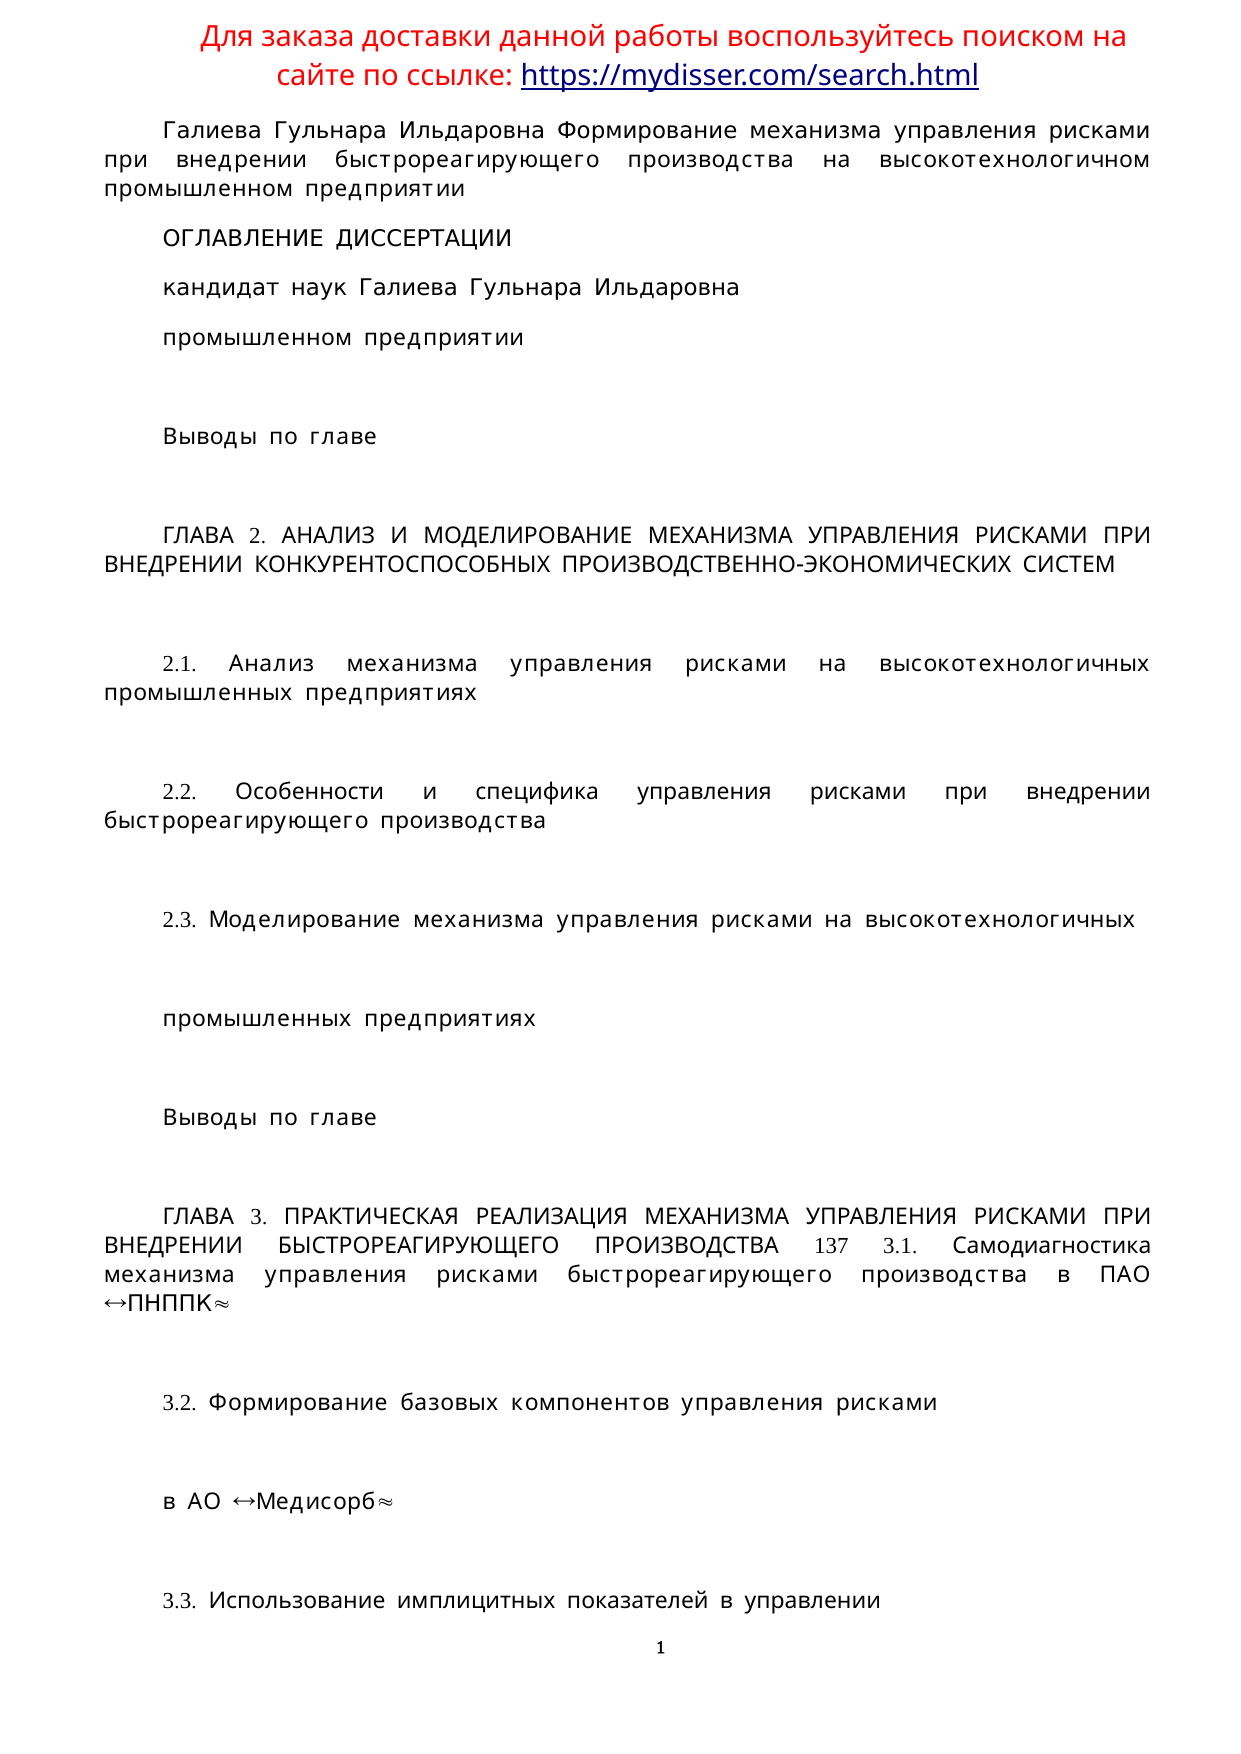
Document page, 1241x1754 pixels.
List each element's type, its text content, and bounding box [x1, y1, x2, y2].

text Выводы по главе [103, 1102, 1152, 1130]
text кандидат наук Галиева Гульнара Ильдаровна [103, 272, 1152, 300]
text промышленном предприятии [103, 321, 1152, 350]
text в АО «Медисорб» [103, 1485, 1152, 1514]
text 3.3. Использование имплицитных показателей в управлении [103, 1584, 1152, 1613]
text промышленных предприятиях [103, 1002, 1152, 1031]
text ОГЛАВЛЕНИЕ ДИССЕРТАЦИИ [103, 222, 1152, 251]
text 2.3. Моделирование механизма управления рисками на высокотехнологичных [103, 903, 1152, 932]
text Галиева Гульнара Ильдаровна Формирование механизма управления рисками при внедрении быстрореагирующего производства на высокотехнологичном промышленном предприятии [103, 115, 1152, 201]
text 3.2. Формирование базовых компонентов управления рисками [103, 1386, 1152, 1415]
text Выводы по главе [103, 420, 1152, 449]
text 2.2. Особенности и специфика управления рисками при внедрении быстрореагирующего производства [103, 775, 1152, 833]
text ГЛАВА 2. АНАЛИЗ И МОДЕЛИРОВАНИЕ МЕХАНИЗМА УПРАВЛЕНИЯ РИСКАМИ ПРИ ВНЕДРЕНИИ КОНКУРЕНТОСПОСОБНЫХ ПРОИЗВОДСТВЕННО-ЭКОНОМИЧЕСКИХ СИСТЕМ [103, 519, 1152, 577]
text 2.1. Анализ механизма управления рисками на высокотехнологичных промышленных предприятиях [103, 647, 1152, 705]
text ГЛАВА 3. ПРАКТИЧЕСКАЯ РЕАЛИЗАЦИЯ МЕХАНИЗМА УПРАВЛЕНИЯ РИСКАМИ ПРИ ВНЕДРЕНИИ БЫСТРОРЕАГИРУЮЩЕГО ПРОИЗВОДСТВА 137 3.1. Самодиагностика механизма управления рисками быстрореагирующего производства в ПАО «ПНППК» [103, 1201, 1152, 1316]
